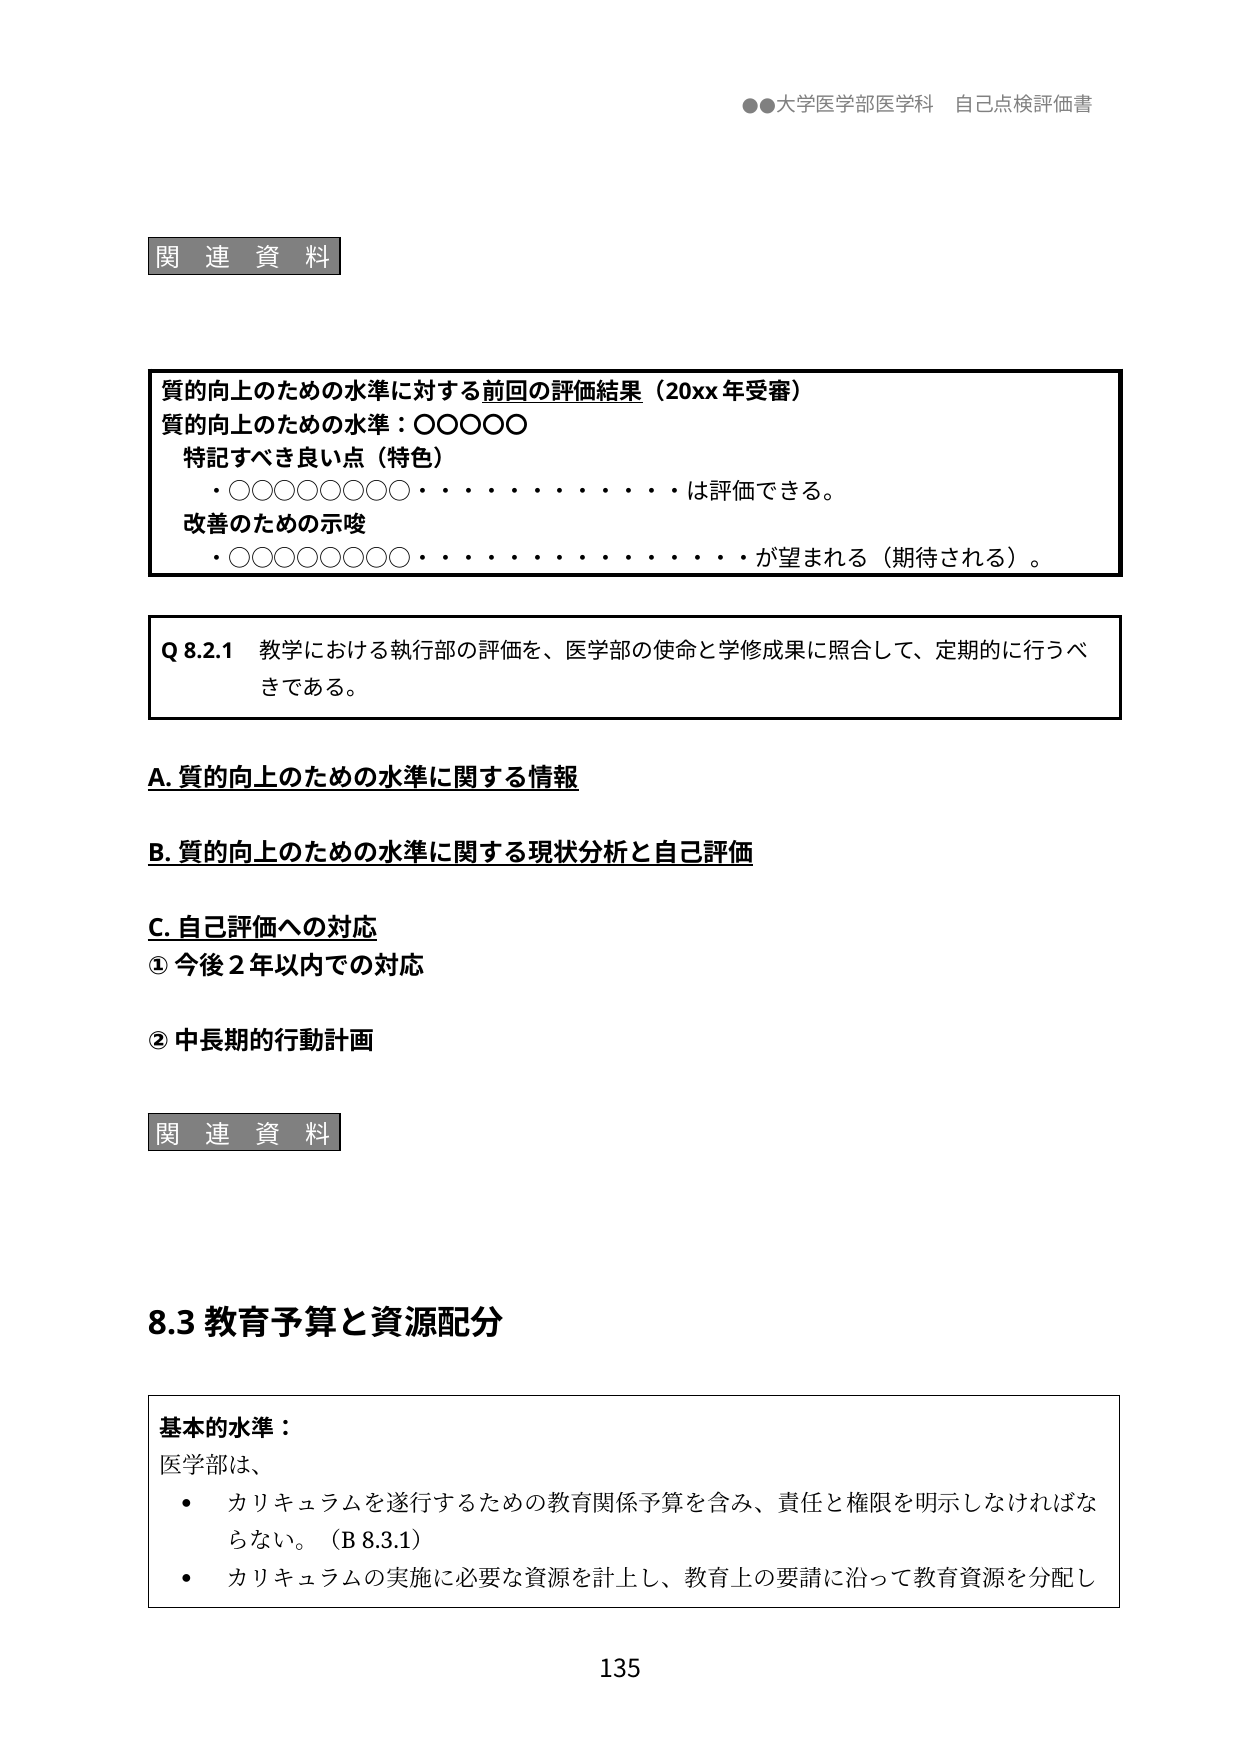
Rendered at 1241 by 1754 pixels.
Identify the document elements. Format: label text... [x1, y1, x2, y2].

text 関 連 資 料/ [148, 1095, 1092, 1170]
text ①今後２年以内での対応 [148, 945, 1093, 982]
text C. 自己評価への対応 [148, 907, 1092, 945]
text A. 質的向上のための水準に関する情報 [148, 757, 1092, 795]
table_header 質的向上のための水準に対する前回の評価結果（20xx年受審） 質的向上のための水準：〇〇〇〇〇 特記すべき良い点（特色） ・○○○○○○○○・・・・・・・・・・・・は評価できる。 改善のための示唆 ・○○○○○○○○・・・・・・・・・・・・・・・が望まれる（期待される）。 [152, 373, 1118, 573]
subtitle 8.3 教育予算と資源配分 [148, 1282, 1092, 1357]
text B. 質的向上のための水準に関する現状分析と自己評価 [148, 832, 1092, 870]
table_header Q 8.2.1 教学における執行部の評価を、医学部の使命と学修成果に照合して、定期的に行うべきである。 [151, 618, 1119, 717]
text ②中長期的行動計画 [148, 1020, 1093, 1057]
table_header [149, 1396, 1119, 1607]
text 関 連 資 料/ [148, 218, 1092, 293]
